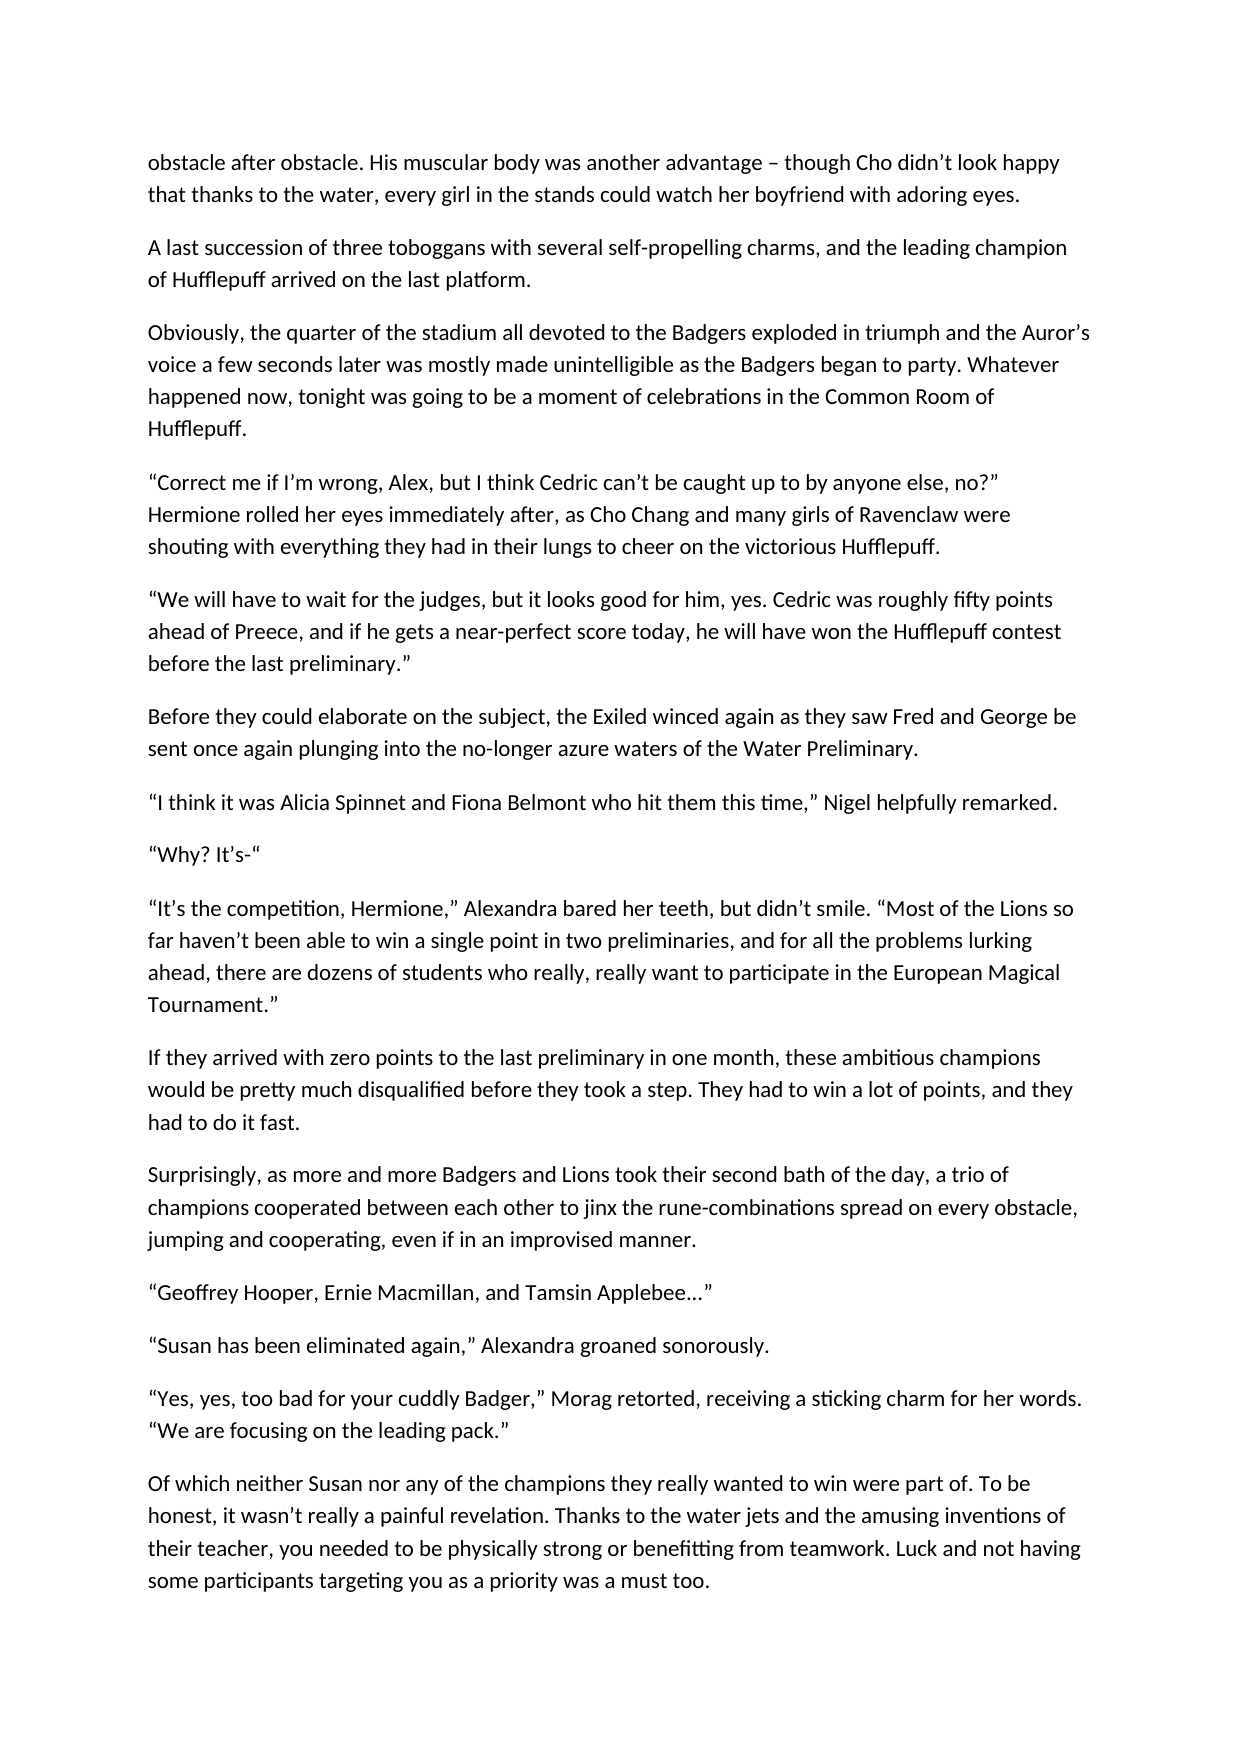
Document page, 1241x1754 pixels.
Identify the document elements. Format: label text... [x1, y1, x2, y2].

text “I think it was Alicia Spinnet and Fiona Belmont who hit them this time,” Nigel helpfully remarked. [148, 788, 1093, 816]
text “Why? It’s-“ [148, 841, 1093, 869]
text “Correct me if I’m wrong, Alex, but I think Cedric can’t be caught up to by anyone else, no?” Hermione rolled her eyes immediately after, as Cho Chang and many girls of Ravenclaw were shouting with everything they had in their lungs to cheer on the victorious Hufflepuff. [148, 468, 1093, 560]
text “Yes, yes, too bad for your cuddly Badger,” Morag retorted, receiving a sticking charm for her words. “We are focusing on the leading pack.” [148, 1384, 1093, 1444]
text “Susan has been eliminated again,” Alexandra groaned sonorously. [148, 1331, 1093, 1359]
text If they arrived with zero points to the last preliminary in one month, these ambitious champions would be pretty much disqualified before they took a step. They had to win a lot of points, and they had to do it fast. [148, 1043, 1093, 1136]
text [148, 148, 1093, 208]
text Of which neither Susan nor any of the champions they really wanted to win were part of. To be honest, it wasn’t really a painful revelation. Thanks to the water jets and the amusing inventions of their teacher, you needed to be physically strong or benefitting from teamwork. Luck and not having some participants targeting you as a priority was a must too. [148, 1469, 1093, 1594]
text Obviously, the quarter of the stadium all devoted to the Badgers exploded in triumph and the Auror’s voice a few seconds later was mostly made unintelligible as the Badgers began to party. Whatever happened now, tonight was going to be a moment of celebrations in the Common Room of Hufflepuff. [148, 318, 1093, 443]
text Surprisingly, as more and more Badgers and Lions took their second bath of the day, a trio of champions cooperated between each other to jinx the rune-combinations spread on every obstacle, jumping and cooperating, even if in an improvised manner. [148, 1161, 1093, 1253]
text “We will have to wait for the judges, but it looks good for him, yes. Cedric was roughly fifty points ahead of Preece, and if he gets a near-perfect score today, he will have won the Hufflepuff contest before the last preliminary.” [148, 585, 1093, 677]
text A last succession of three toboggans with several self-propelling charms, and the leading champion of Hufflepuff arrived on the last platform. [148, 233, 1093, 293]
text Before they could elaborate on the subject, the Exiled winced again as they saw Fred and George be sent once again plunging into the no-longer azure waters of the Water Preliminary. [148, 702, 1093, 763]
text “It’s the competition, Hermione,” Alexandra bared her teeth, but didn’t smile. “Most of the Lions so far haven’t been able to win a single point in two preliminaries, and for all the problems lurking ahead, there are dozens of students who really, really want to participate in the European Magical Tournament.” [148, 894, 1093, 1018]
text “Geoffrey Hooper, Ernie Macmillan, and Tamsin Applebee...” [148, 1278, 1093, 1306]
